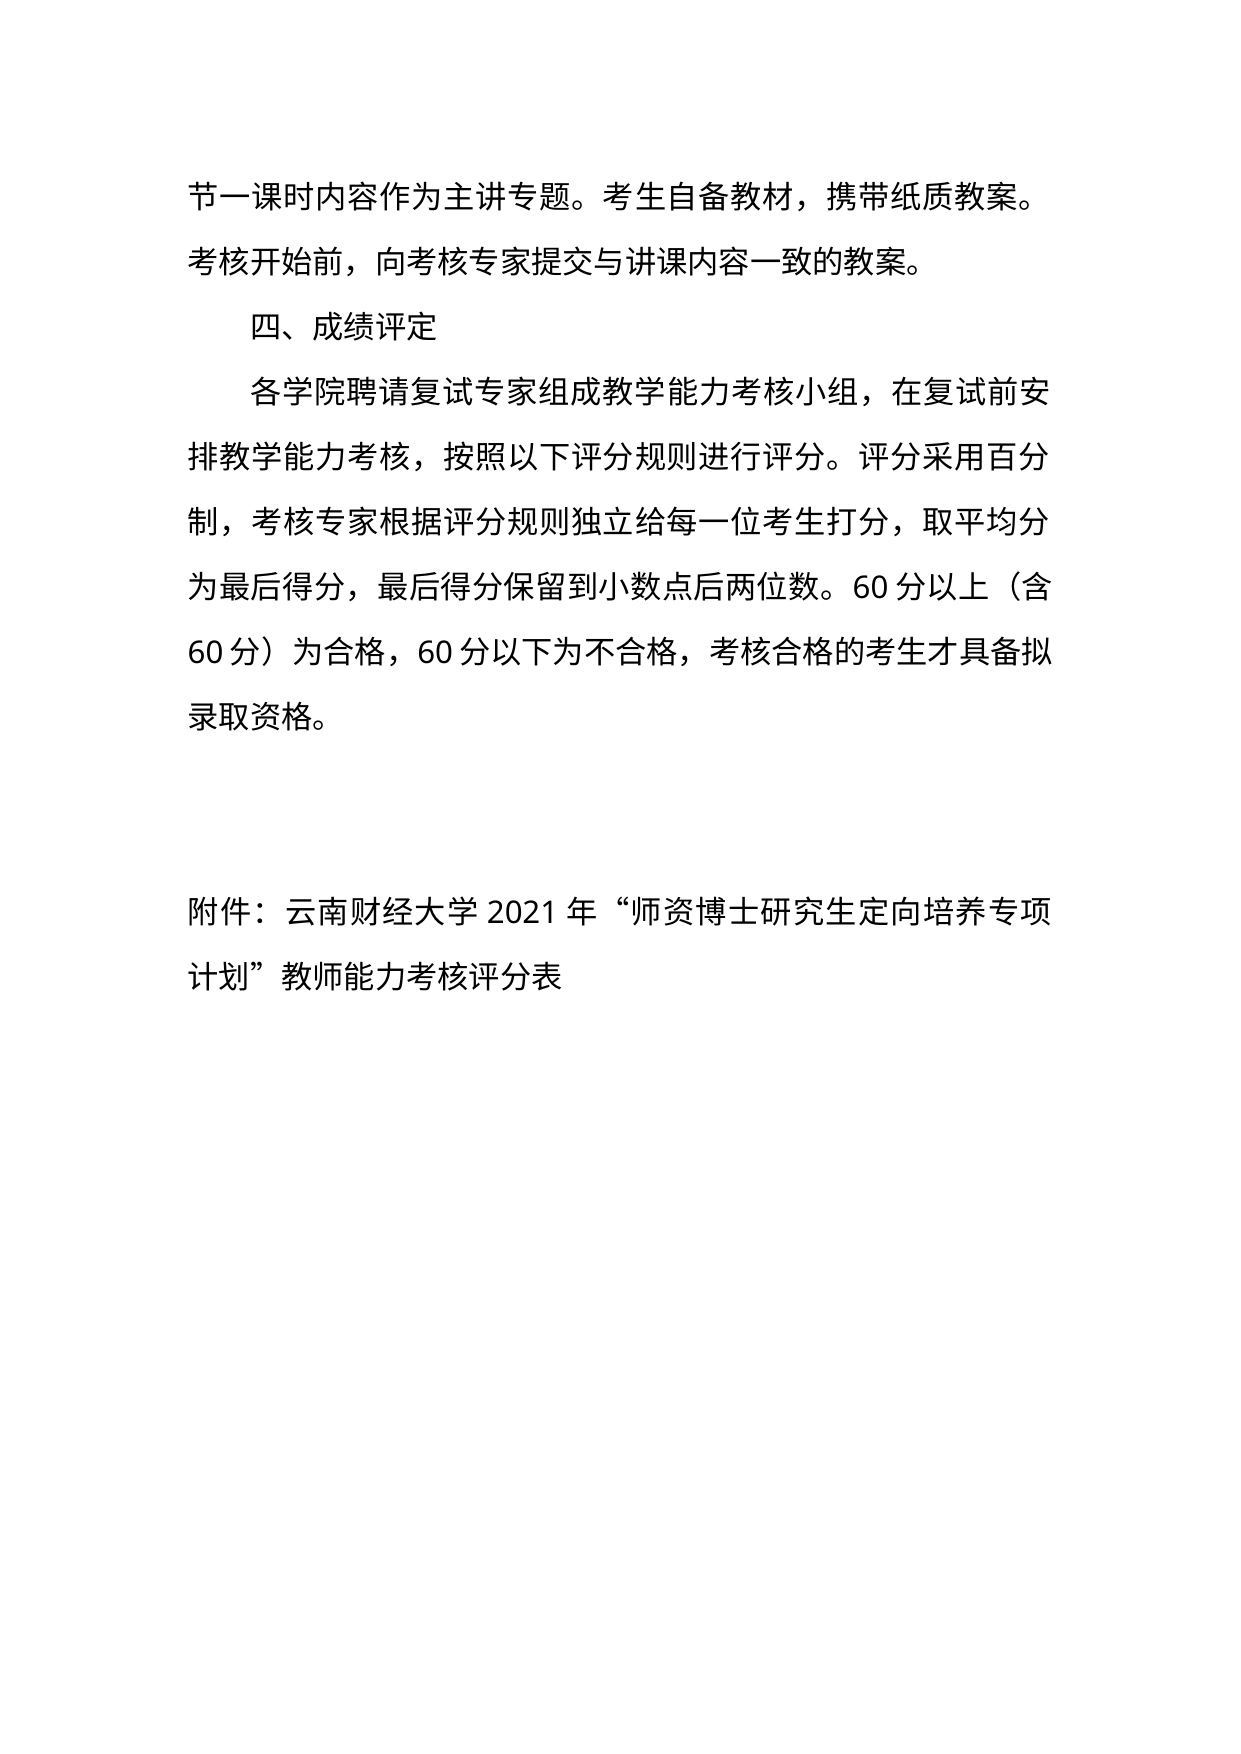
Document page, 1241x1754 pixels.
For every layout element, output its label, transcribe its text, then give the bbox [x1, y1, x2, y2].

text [187, 162, 1053, 292]
text 四、成绩评定 [187, 292, 1053, 357]
text 各学院聘请复试专家组成教学能力考核小组，在复试前安排教学能力考核，按照以下评分规则进行评分。评分采用百分制，考核专家根据评分规则独立给每一位考生打分，取平均分为最后得分，最后得分保留到小数点后两位数。60分以上（含60分）为合格，60分以下为不合格，考核合格的考生才具备拟录取资格。 [187, 357, 1053, 747]
text 附件：云南财经大学2021年“师资博士研究生定向培养专项计划”教师能力考核评分表 [187, 877, 1053, 1007]
